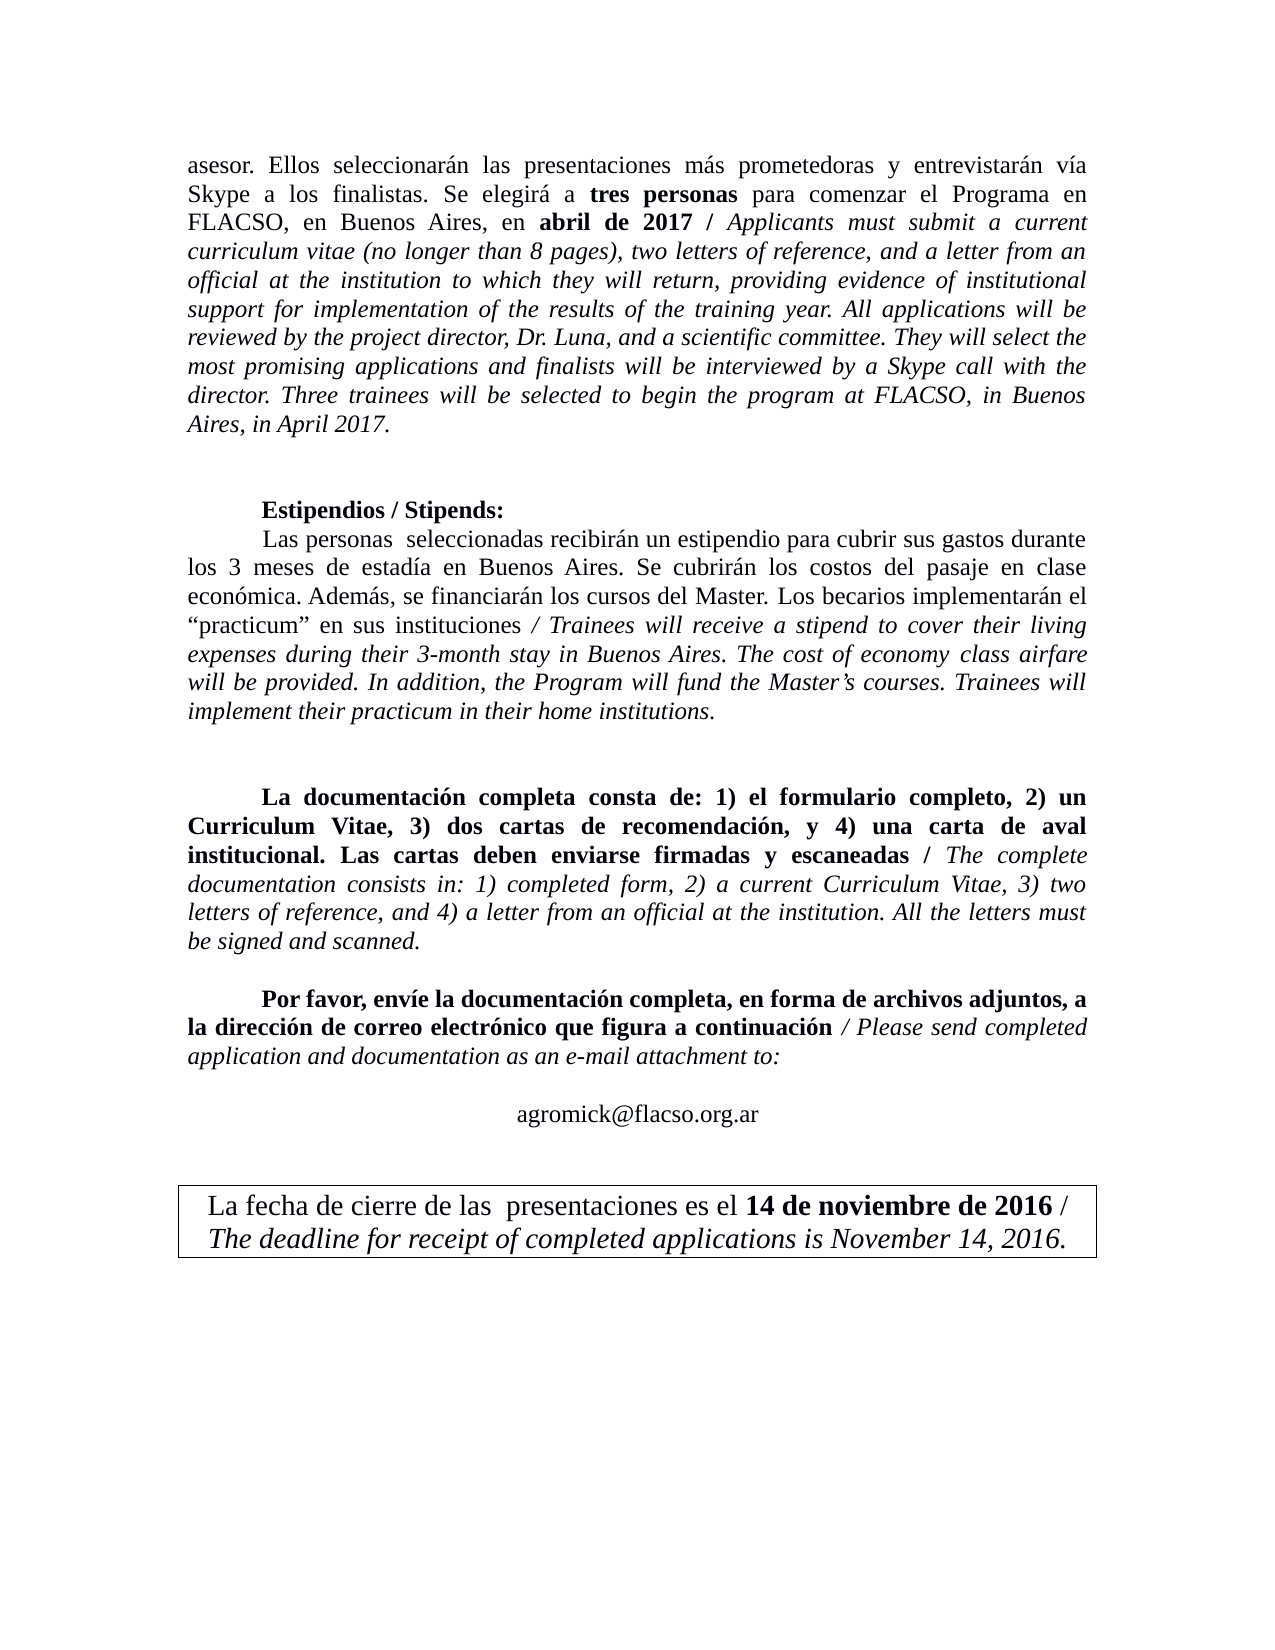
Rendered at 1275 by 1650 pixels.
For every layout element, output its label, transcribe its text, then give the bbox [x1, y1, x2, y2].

text agromick@flacso.org.ar [187, 1099, 1087, 1127]
text Estipendios / Stipends: [187, 495, 1087, 524]
text Las personas seleccionadas recibirán un estipendio para cubrir sus gastos durante los 3 meses de estadía en Buenos Aires. Se cubrirán los costos del pasaje en clase económica. Además, se financiarán los cursos del Master. Los becarios implementarán el “practicum” en sus instituciones / Trainees will receive a stipend to cover their living expenses during their 3-month stay in Buenos Aires. The cost of economy class airfare will be provided. In addition, the Program will fund the Master’s courses. Trainees will implement their practicum in their home institutions. [187, 524, 1087, 725]
text La documentación completa consta de: 1) el formulario completo, 2) un Curriculum Vitae, 3) dos cartas de recomendación, y 4) una carta de aval institucional. Las cartas deben enviarse firmadas y escaneadas / The complete documentation consists in: 1) completed form, 2) a current Curriculum Vitae, 3) two letters of reference, and 4) a letter from an official at the institution. All the letters must be signed and scanned. [187, 782, 1087, 955]
text Por favor, envíe la documentación completa, en forma de archivos adjuntos, a la dirección de correo electrónico que figura a continuación / Please send completed application and documentation as an e-mail attachment to: [187, 984, 1087, 1070]
text La fecha de cierre de las presentaciones es el 14 de noviembre de 2016 / The deadline for receipt of completed applications is November 14, 2016. [179, 1186, 1096, 1257]
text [187, 150, 1087, 437]
